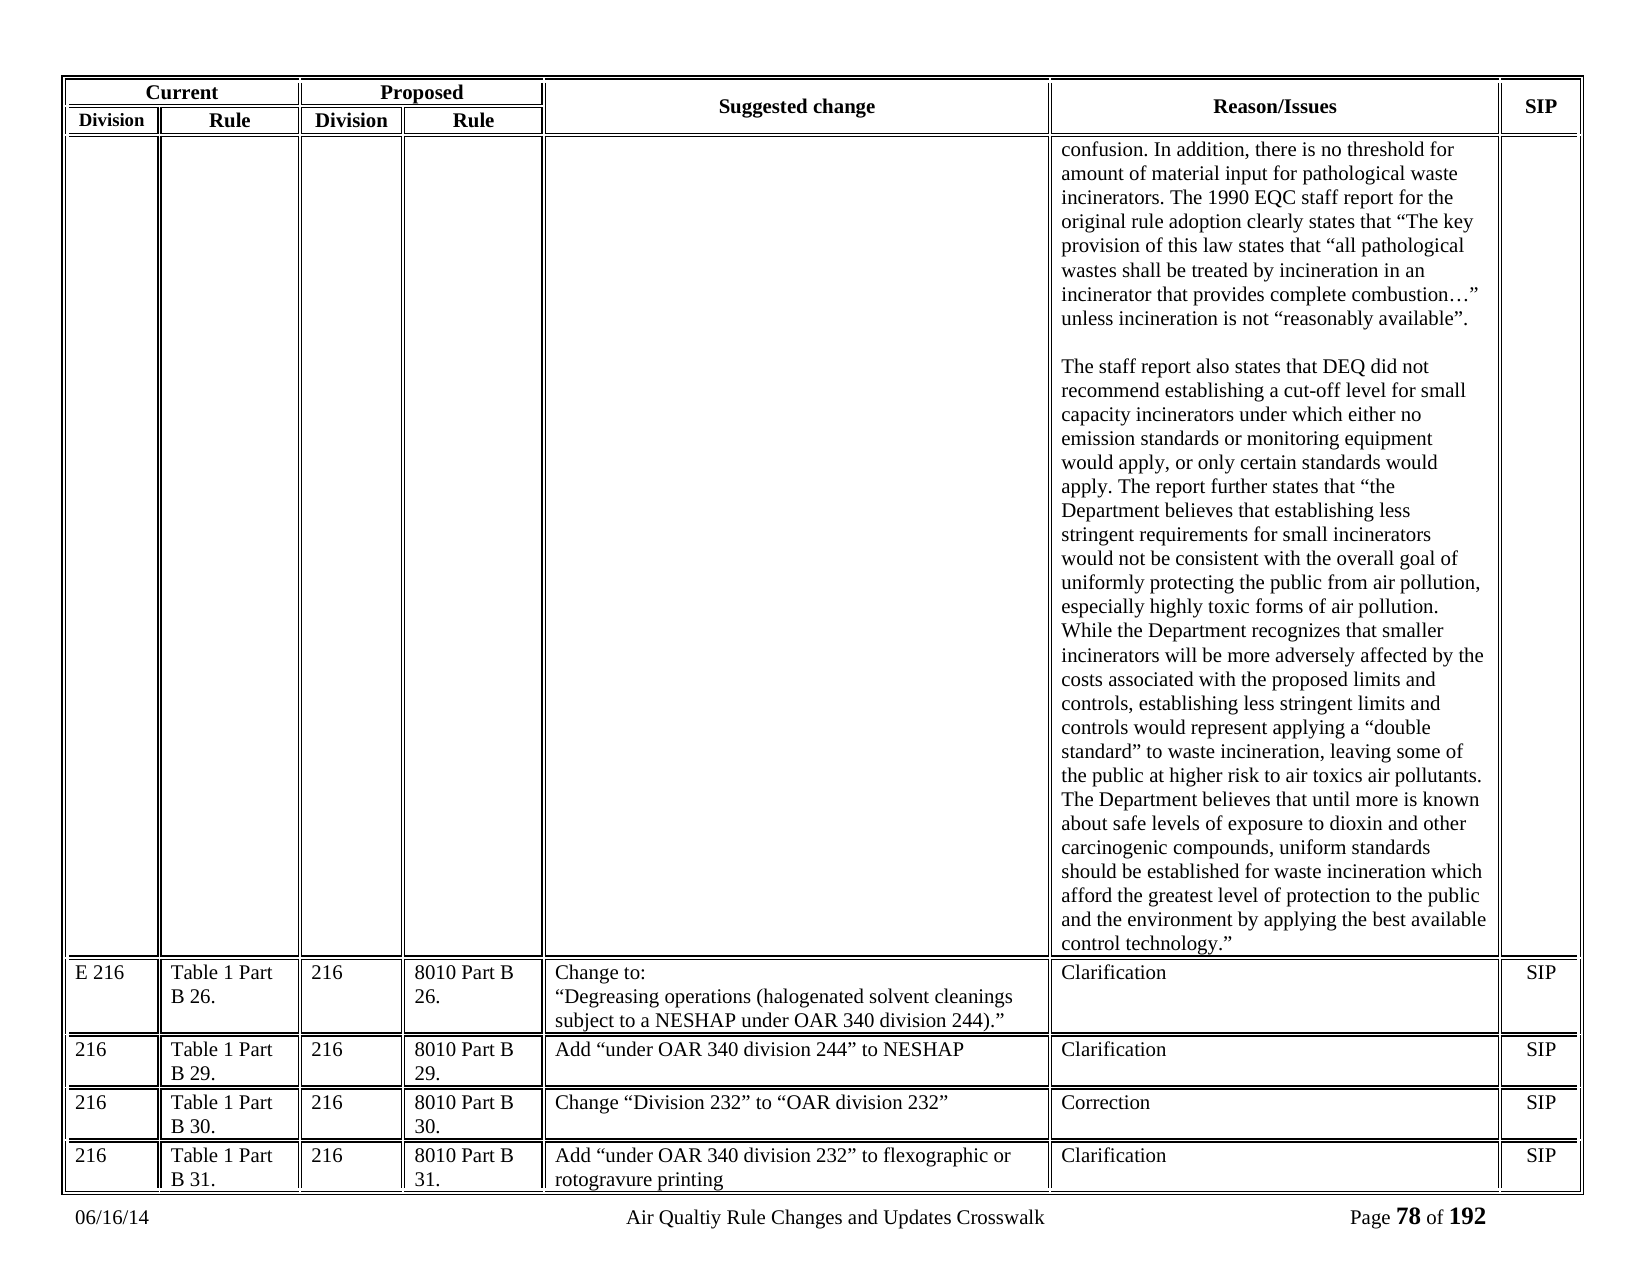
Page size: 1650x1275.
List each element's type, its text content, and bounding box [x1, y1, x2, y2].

table_cell Rule [162, 108, 298, 132]
table_header Current [64, 77, 300, 104]
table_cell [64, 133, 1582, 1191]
table_header Reason/Issues [1050, 77, 1500, 132]
table_header Suggested change [544, 77, 1050, 132]
table_cell Rule [405, 108, 541, 132]
table_header SIP [1500, 79, 1580, 132]
table_cell Division [302, 108, 401, 132]
table_header Proposed [300, 77, 544, 104]
table_cell Division [64, 104, 159, 132]
